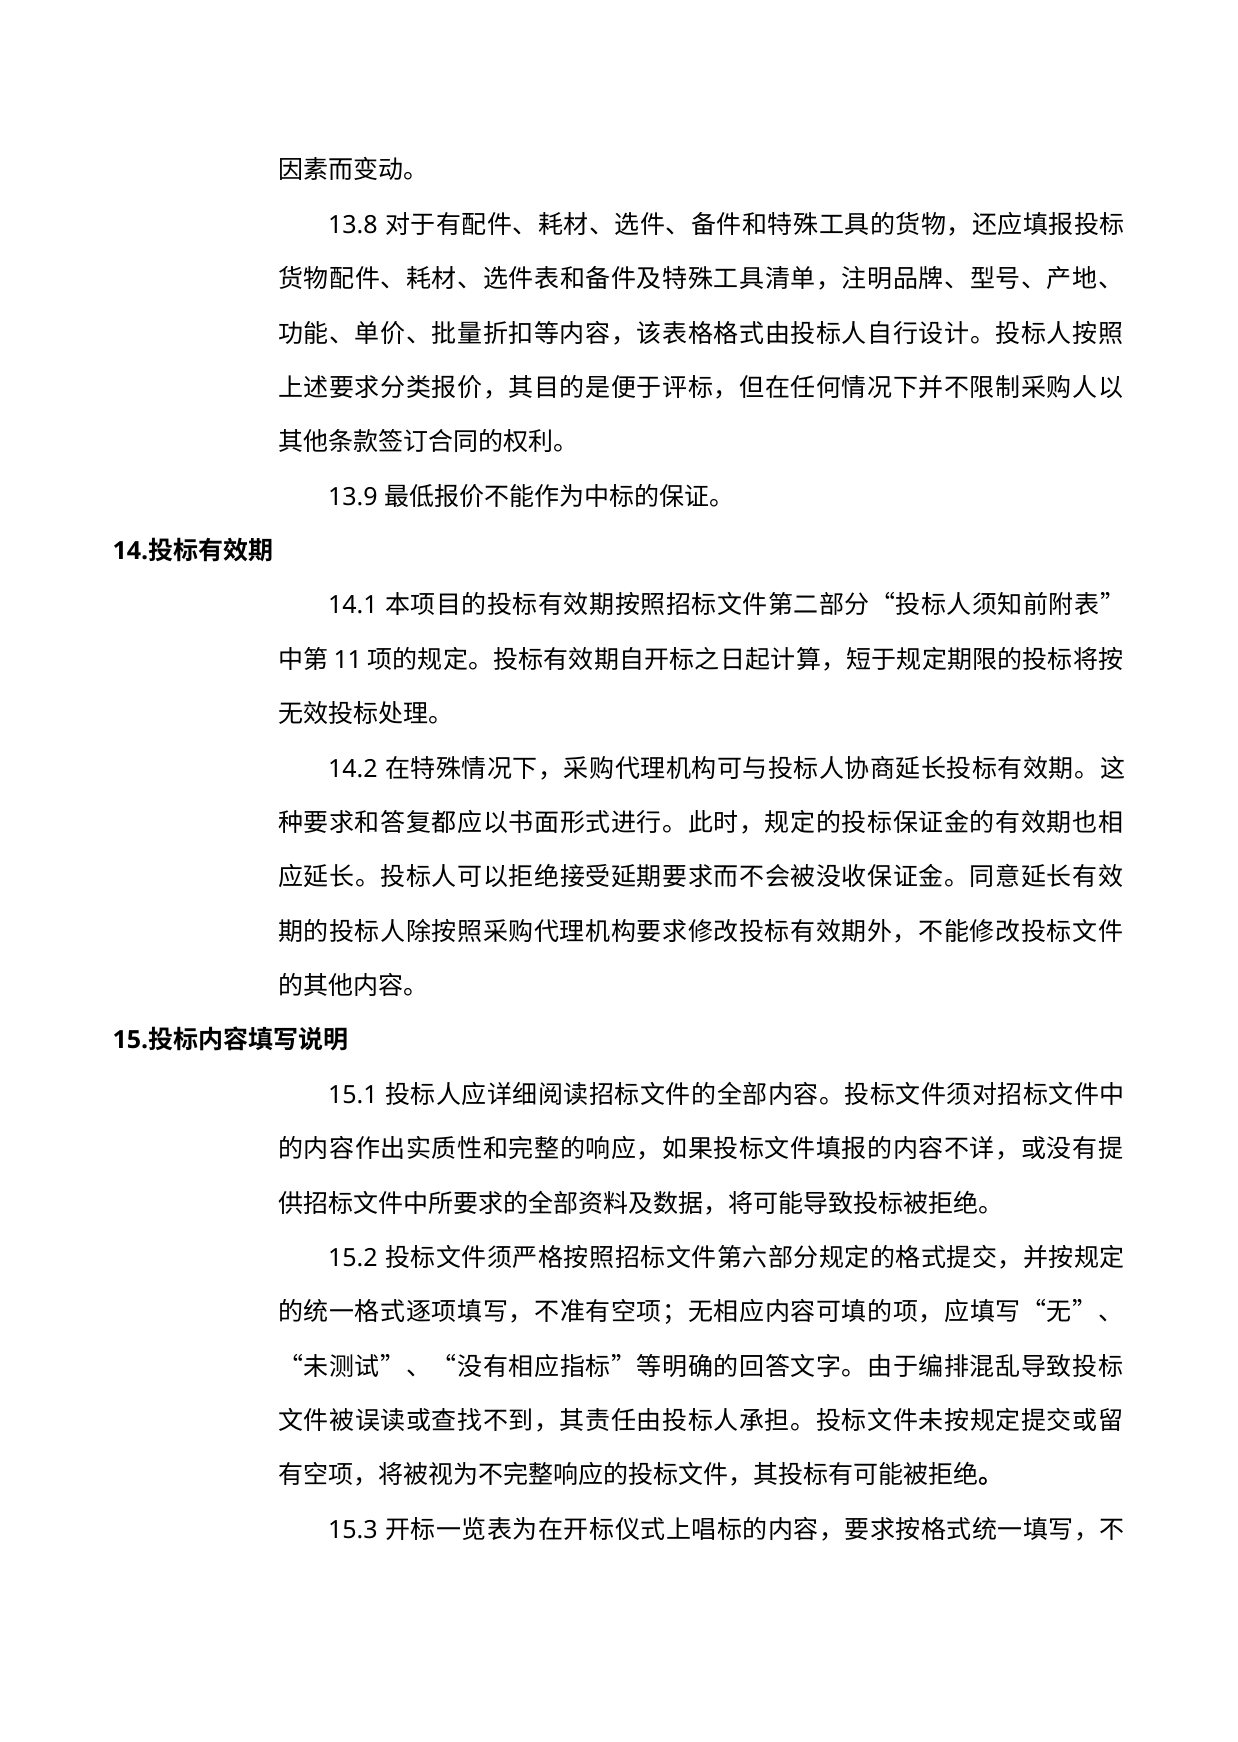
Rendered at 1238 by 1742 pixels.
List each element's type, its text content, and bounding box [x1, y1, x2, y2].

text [278, 150, 1125, 186]
text 13.8 对于有配件、耗材、选件、备件和特殊工具的货物，还应填报投标货物配件、耗材、选件表和备件及特殊工具清单，注明品牌、型号、产地、功能、单价、批量折扣等内容，该表格格式由投标人自行设计。投标人按照上述要求分类报价，其目的是便于评标，但在任何情况下并不限制采购人以其他条款签订合同的权利。 [278, 204, 1125, 458]
text 15.1 投标人应详细阅读招标文件的全部内容。投标文件须对招标文件中的内容作出实质性和完整的响应，如果投标文件填报的内容不详，或没有提供招标文件中所要求的全部资料及数据，将可能导致投标被拒绝。 [278, 1074, 1125, 1219]
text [278, 1509, 1125, 1546]
text 15.投标内容填写说明 [112, 1020, 1125, 1056]
text 14.投标有效期 [112, 531, 1125, 567]
text 14.1 本项目的投标有效期按照招标文件第二部分“投标人须知前附表”中第11项的规定。投标有效期自开标之日起计算，短于规定期限的投标将按无效投标处理。 [278, 585, 1125, 730]
text 15.2 投标文件须严格按照招标文件第六部分规定的格式提交，并按规定的统一格式逐项填写，不准有空项；无相应内容可填的项，应填写“无”、“未测试”、“没有相应指标”等明确的回答文字。由于编排混乱导致投标文件被误读或查找不到，其责任由投标人承担。投标文件未按规定提交或留有空项，将被视为不完整响应的投标文件，其投标有可能被拒绝。 [278, 1237, 1125, 1491]
text 13.9 最低报价不能作为中标的保证。 [278, 476, 1125, 512]
text 14.2 在特殊情况下，采购代理机构可与投标人协商延长投标有效期。这种要求和答复都应以书面形式进行。此时，规定的投标保证金的有效期也相应延长。投标人可以拒绝接受延期要求而不会被没收保证金。同意延长有效期的投标人除按照采购代理机构要求修改投标有效期外，不能修改投标文件的其他内容。 [278, 748, 1125, 1002]
